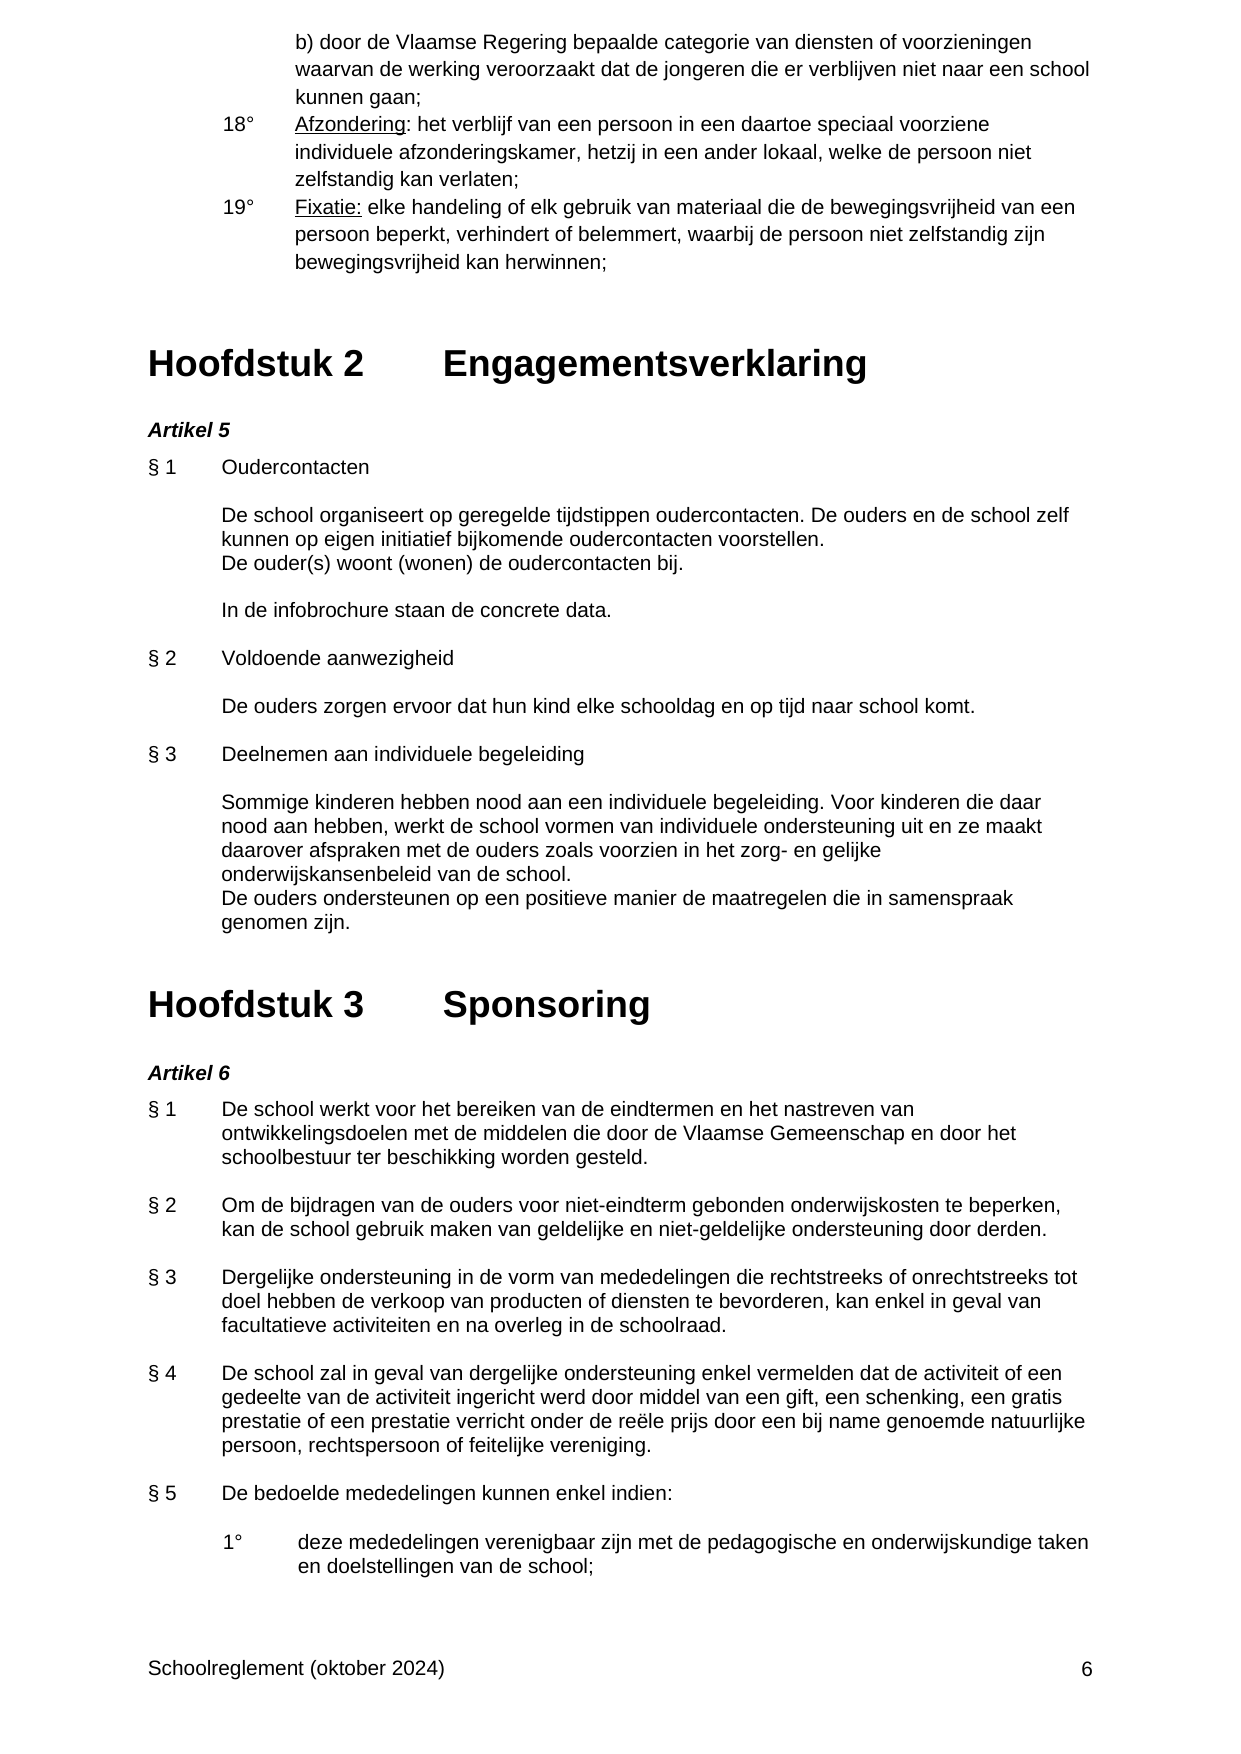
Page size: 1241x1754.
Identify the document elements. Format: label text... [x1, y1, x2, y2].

text § 1 Oudercontacten [148, 454, 1093, 478]
list 1° deze mededelingen verenigbaar zijn met de pedagogische en onderwijskundige taken en doelstellingen van de school; [223, 1530, 1093, 1578]
list 19° Fixatie: elke handeling of elk gebruik van materiaal die de bewegingsvrijheid van een persoon beperkt, verhindert of belemmert, waarbij de persoon niet zelfstandig zijn bewegingsvrijheid kan herwinnen; [223, 194, 1093, 273]
list Artikel 6 [146, 1061, 1093, 1085]
list 18° Afzondering: het verblijf van een persoon in een daartoe speciaal voorziene individuele afzonderingskamer, hetzij in een ander lokaal, welke de persoon niet zelfstandig kan verlaten; [223, 112, 1093, 191]
list b) door de Vlaamse Regering bepaalde categorie van diensten of voorzieningen waarvan de werking veroorzaakt dat de jongeren die er verblijven niet naar een school kunnen gaan; [295, 29, 1093, 108]
text § 3 Deelnemen aan individuele begeleiding [148, 742, 1093, 766]
text Artikel 5 [148, 418, 1093, 442]
list § 4 De school zal in geval van dergelijke ondersteuning enkel vermelden dat de activiteit of een gedeelte van de activiteit ingericht werd door middel van een gift, een schenking, een gratis prestatie of een prestatie verricht onder de reële prijs door een bij name genoemde natuurlijke persoon, rechtspersoon of feitelijke vereniging. [148, 1361, 1093, 1457]
text In de infobrochure staan de concrete data. [221, 598, 1093, 622]
text Hoofdstuk 3 Sponsoring [148, 983, 1093, 1026]
text De ouders ondersteunen op een positieve manier de maatregelen die in samenspraak genomen zijn. [221, 886, 1093, 934]
text De ouders zorgen ervoor dat hun kind elke schooldag en op tijd naar school komt. [221, 694, 1093, 718]
text Sommige kinderen hebben nood aan een individuele begeleiding. Voor kinderen die daar nood aan hebben, werkt de school vormen van individuele ondersteuning uit en ze maakt [221, 790, 1093, 838]
text § 2 Voldoende aanwezigheid [148, 646, 1093, 670]
list § 3 Dergelijke ondersteuning in de vorm van mededelingen die rechtstreeks of onrechtstreeks tot doel hebben de verkoop van producten of diensten te bevorderen, kan enkel in geval van facultatieve activiteiten en na overleg in de schoolraad. [148, 1265, 1093, 1337]
list § 2 Om de bijdragen van de ouders voor niet-eindterm gebonden onderwijskosten te beperken, kan de school gebruik maken van geldelijke en niet-geldelijke ondersteuning door derden. [148, 1193, 1093, 1241]
text De ouder(s) woont (wonen) de oudercontacten bij. [221, 550, 1093, 574]
text Hoofdstuk 2 Engagementsverklaring [148, 342, 1093, 385]
text daarover afspraken met de ouders zoals voorzien in het zorg- en gelijke onderwijskansenbeleid van de school. [221, 838, 1093, 886]
list § 5 De bedoelde mededelingen kunnen enkel indien: [148, 1481, 1093, 1504]
text De school organiseert op geregelde tijdstippen oudercontacten. De ouders en de school zelf kunnen op eigen initiatief bijkomende oudercontacten voorstellen. [221, 502, 1093, 550]
list § 1 De school werkt voor het bereiken van de eindtermen en het nastreven van ontwikkelingsdoelen met de middelen die door de Vlaamse Gemeenschap en door het schoolbestuur ter beschikking worden gesteld. [148, 1096, 1093, 1169]
